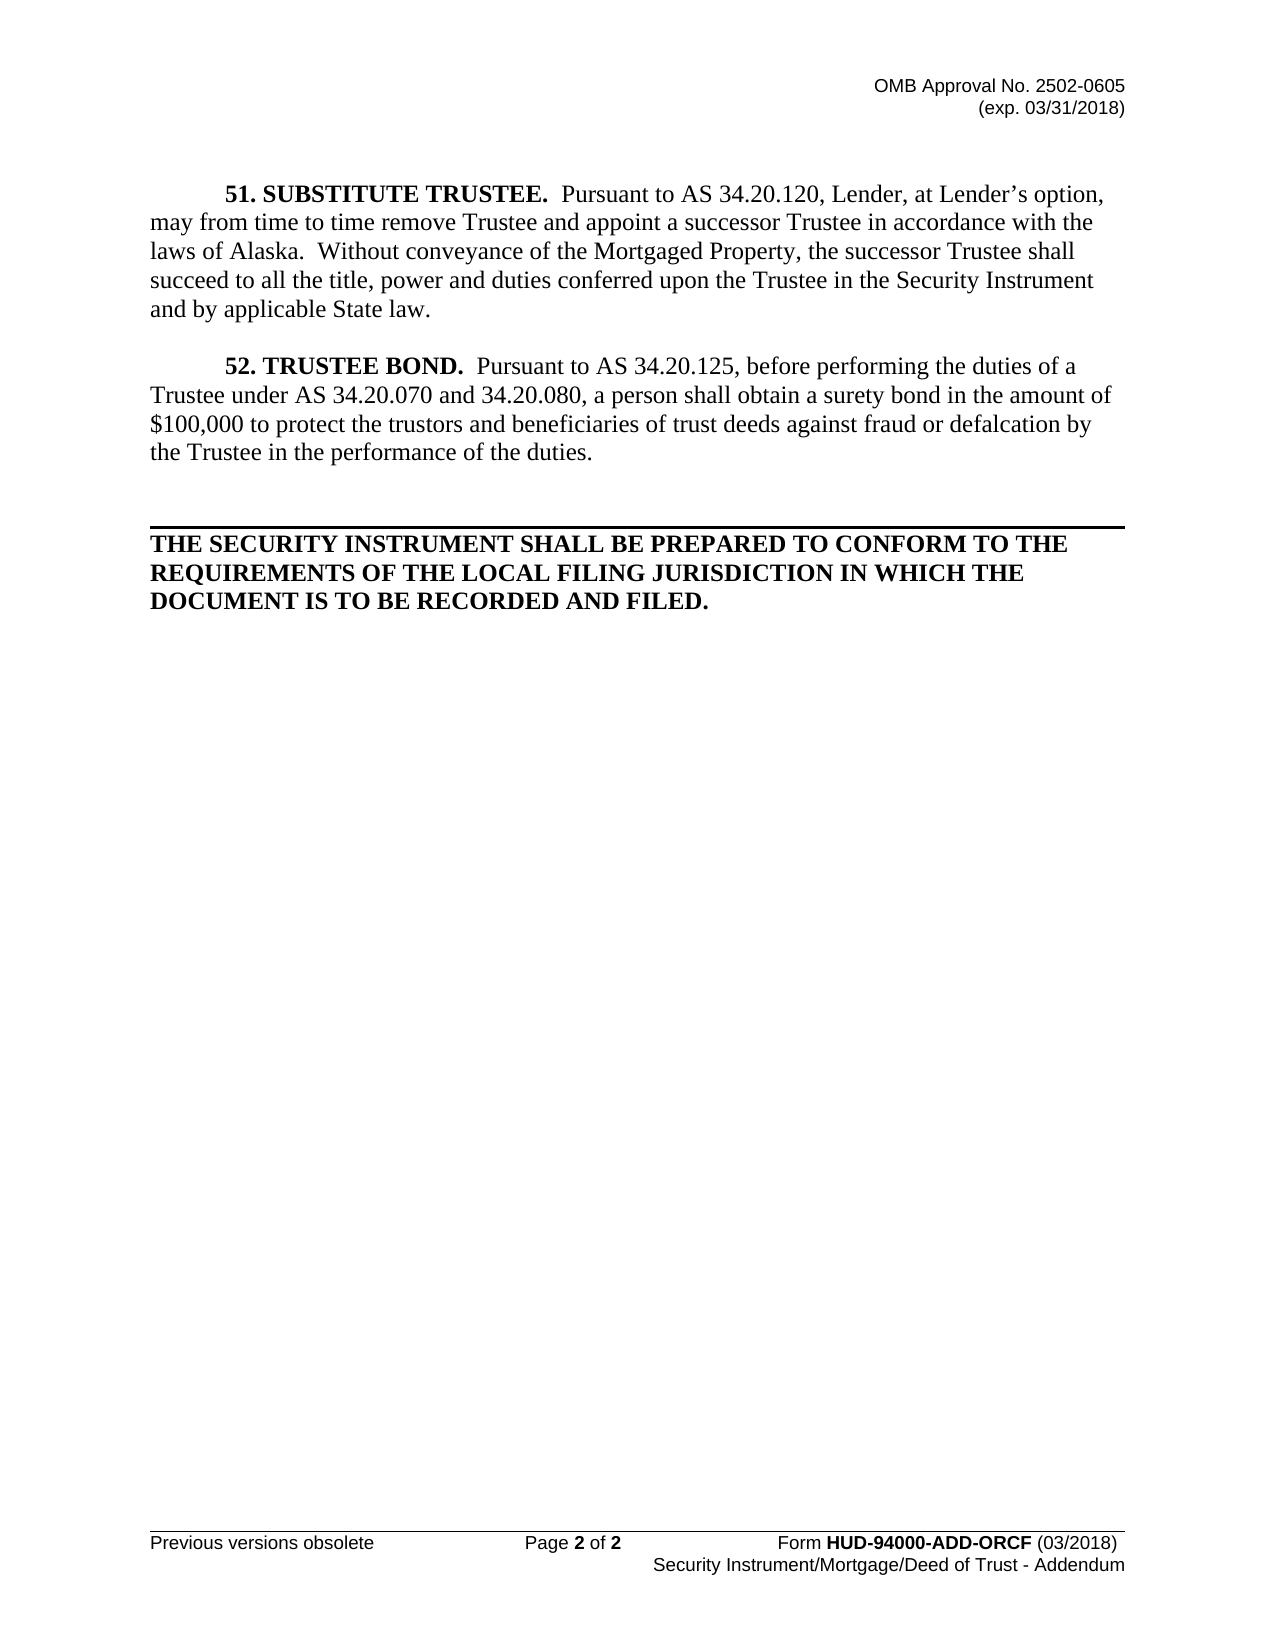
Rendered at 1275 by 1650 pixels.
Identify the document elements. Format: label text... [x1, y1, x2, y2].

text THE SECURITY INSTRUMENT SHALL BE PREPARED TO CONFORM TO THE [150, 529, 1125, 558]
text 51. SUBSTITUTE TRUSTEE. Pursuant to AS 34.20.120, Lender, at Lender’s option, may from time to time remove Trustee and appoint a successor Trustee in accordance with the laws of Alaska. Without conveyance of the Mortgaged Property, the successor Trustee shall succeed to all the title, power and duties conferred upon the Trustee in the Security Instrument and by applicable State law. [150, 179, 1125, 322]
text 52. TRUSTEE BOND. Pursuant to AS 34.20.125, before performing the duties of a Trustee under AS 34.20.070 and 34.20.080, a person shall obtain a surety bond in the amount of $100,000 to protect the trustors and beneficiaries of trust deeds against fraud or defalcation by the Trustee in the performance of the duties. [150, 351, 1125, 466]
text REQUIREMENTS OF THE LOCAL FILING JURISDICTION IN WHICH THE [150, 558, 1125, 586]
text DOCUMENT IS TO BE RECORDED AND FILED. [150, 586, 1125, 615]
